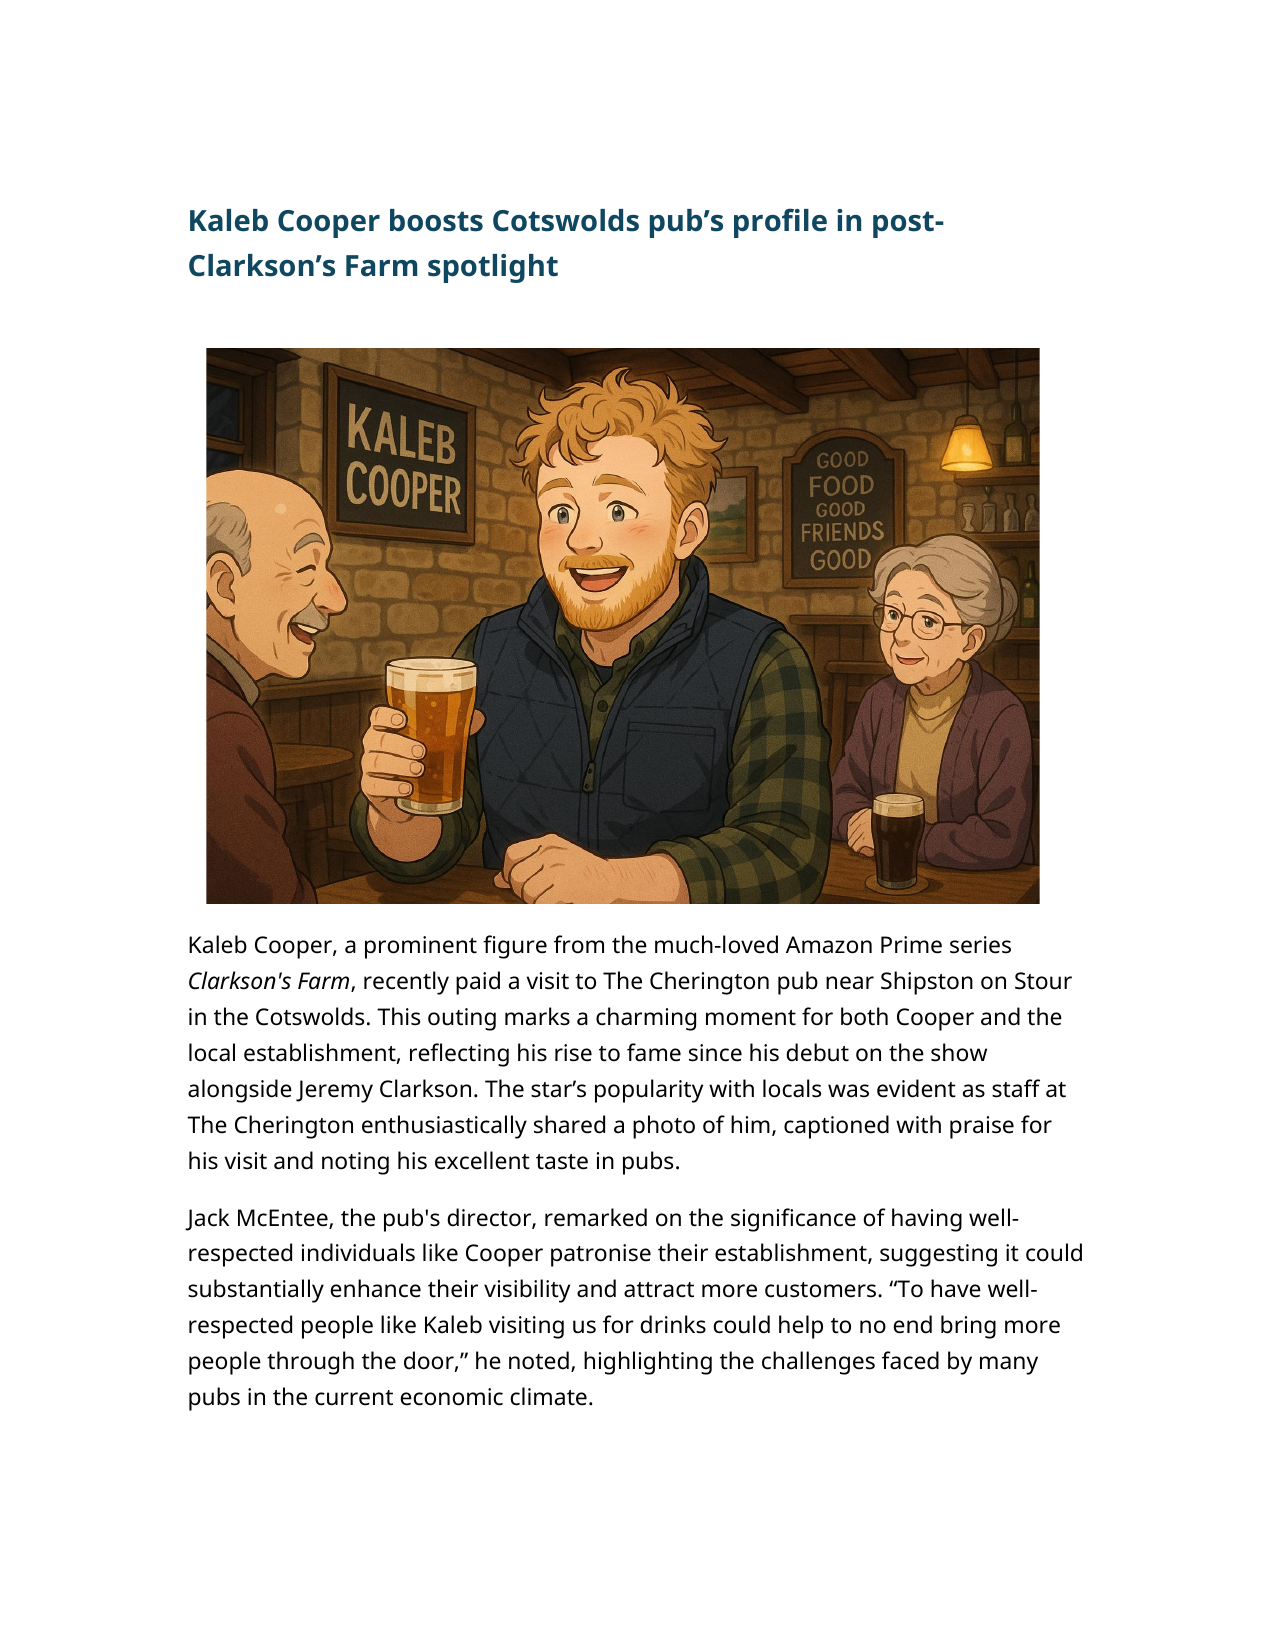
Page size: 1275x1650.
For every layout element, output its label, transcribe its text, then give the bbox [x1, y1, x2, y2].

text Jack McEntee, the pub's director, remarked on the significance of having well-respected individuals like Cooper patronise their establishment, suggesting it could substantially enhance their visibility and attract more customers. “To have well-respected people like Kaleb visiting us for drinks could help to no end bring more people through the door,” he noted, highlighting the challenges faced by many pubs in the current economic climate. [187, 1201, 1087, 1412]
picture [206, 348, 1040, 904]
subtitle Kaleb Cooper boosts Cotswolds pub’s profile in post-Clarkson’s Farm spotlight [187, 200, 1087, 285]
text Kaleb Cooper, a prominent figure from the much-loved Amazon Prime series Clarkson's Farm, recently paid a visit to The Cherington pub near Shipston on Stour in the Cotswolds. This outing marks a charming moment for both Cooper and the local establishment, reflecting his rise to fame since his debut on the show alongside Jeremy Clarkson. The star’s popularity with locals was evident as staff at The Cherington enthusiastically shared a photo of him, captioned with praise for his visit and noting his excellent taste in pubs. [187, 929, 1087, 1176]
